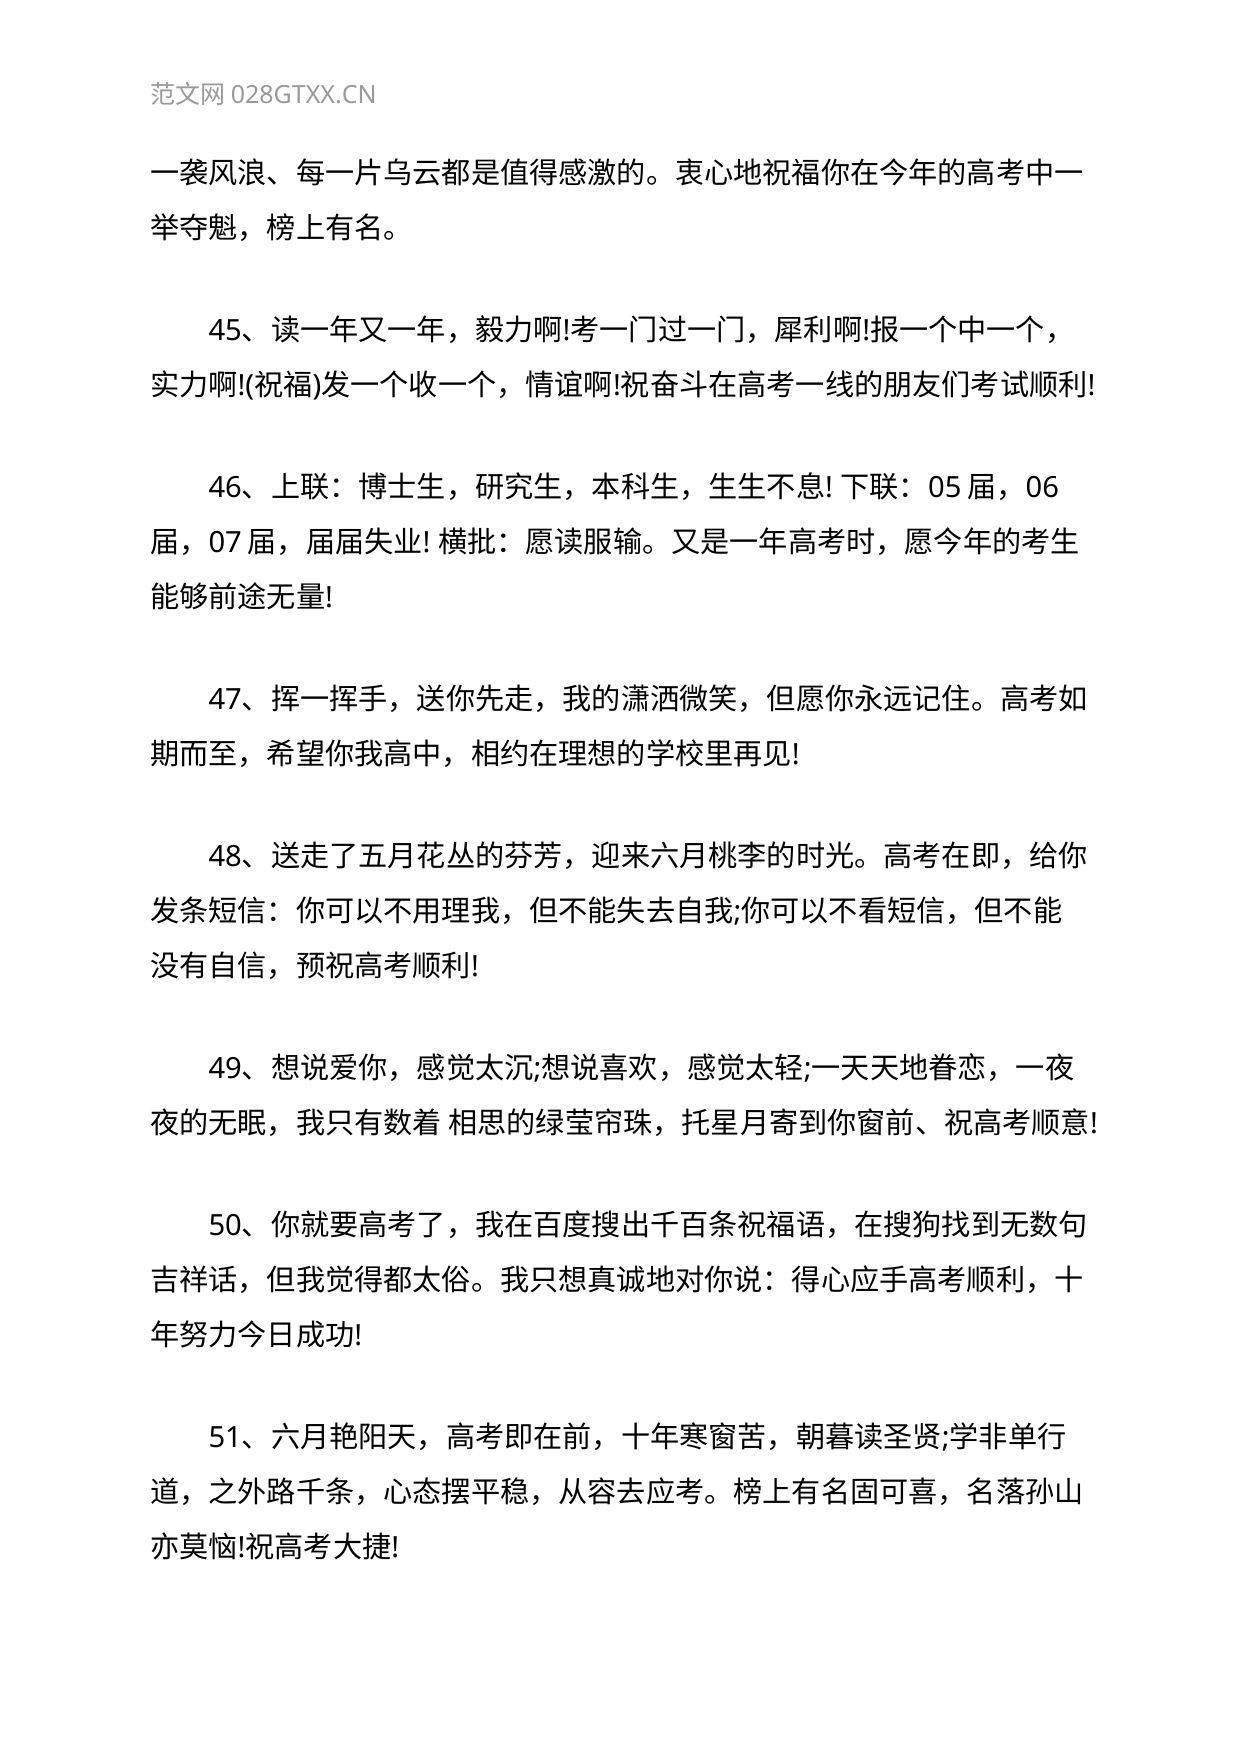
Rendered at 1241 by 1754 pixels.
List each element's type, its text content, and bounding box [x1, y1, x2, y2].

text 50、你就要高考了，我在百度搜出千百条祝福语，在搜狗找到无数句吉祥话，但我觉得都太俗。我只想真诚地对你说：得心应手高考顺利，十年努力今日成功! [150, 1202, 1090, 1354]
text 47、挥一挥手，送你先走，我的潇洒微笑，但愿你永远记住。高考如期而至，希望你我高中，相约在理想的学校里再见! [150, 676, 1090, 773]
text 49、想说爱你，感觉太沉;想说喜欢，感觉太轻;一天天地眷恋，一夜夜的无眠，我只有数着 相思的绿莹帘珠，托星月寄到你窗前、祝高考顺意! [150, 1044, 1090, 1142]
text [150, 150, 1090, 247]
text 48、送走了五月花丛的芬芳，迎来六月桃李的时光。高考在即，给你发条短信：你可以不用理我，但不能失去自我;你可以不看短信，但不能没有自信，预祝高考顺利! [150, 833, 1090, 985]
text 46、上联：博士生，研究生，本科生，生生不息! 下联：05届，06届，07届，届届失业! 横批：愿读服输。又是一年高考时，愿今年的考生能够前途无量! [150, 464, 1090, 616]
text 51、六月艳阳天，高考即在前，十年寒窗苦，朝暮读圣贤;学非单行道，之外路千条，心态摆平稳，从容去应考。榜上有名固可喜，名落孙山亦莫恼!祝高考大捷! [150, 1413, 1090, 1566]
text 45、读一年又一年，毅力啊!考一门过一门，犀利啊!报一个中一个，实力啊!(祝福)发一个收一个，情谊啊!祝奋斗在高考一线的朋友们考试顺利! [150, 307, 1090, 404]
